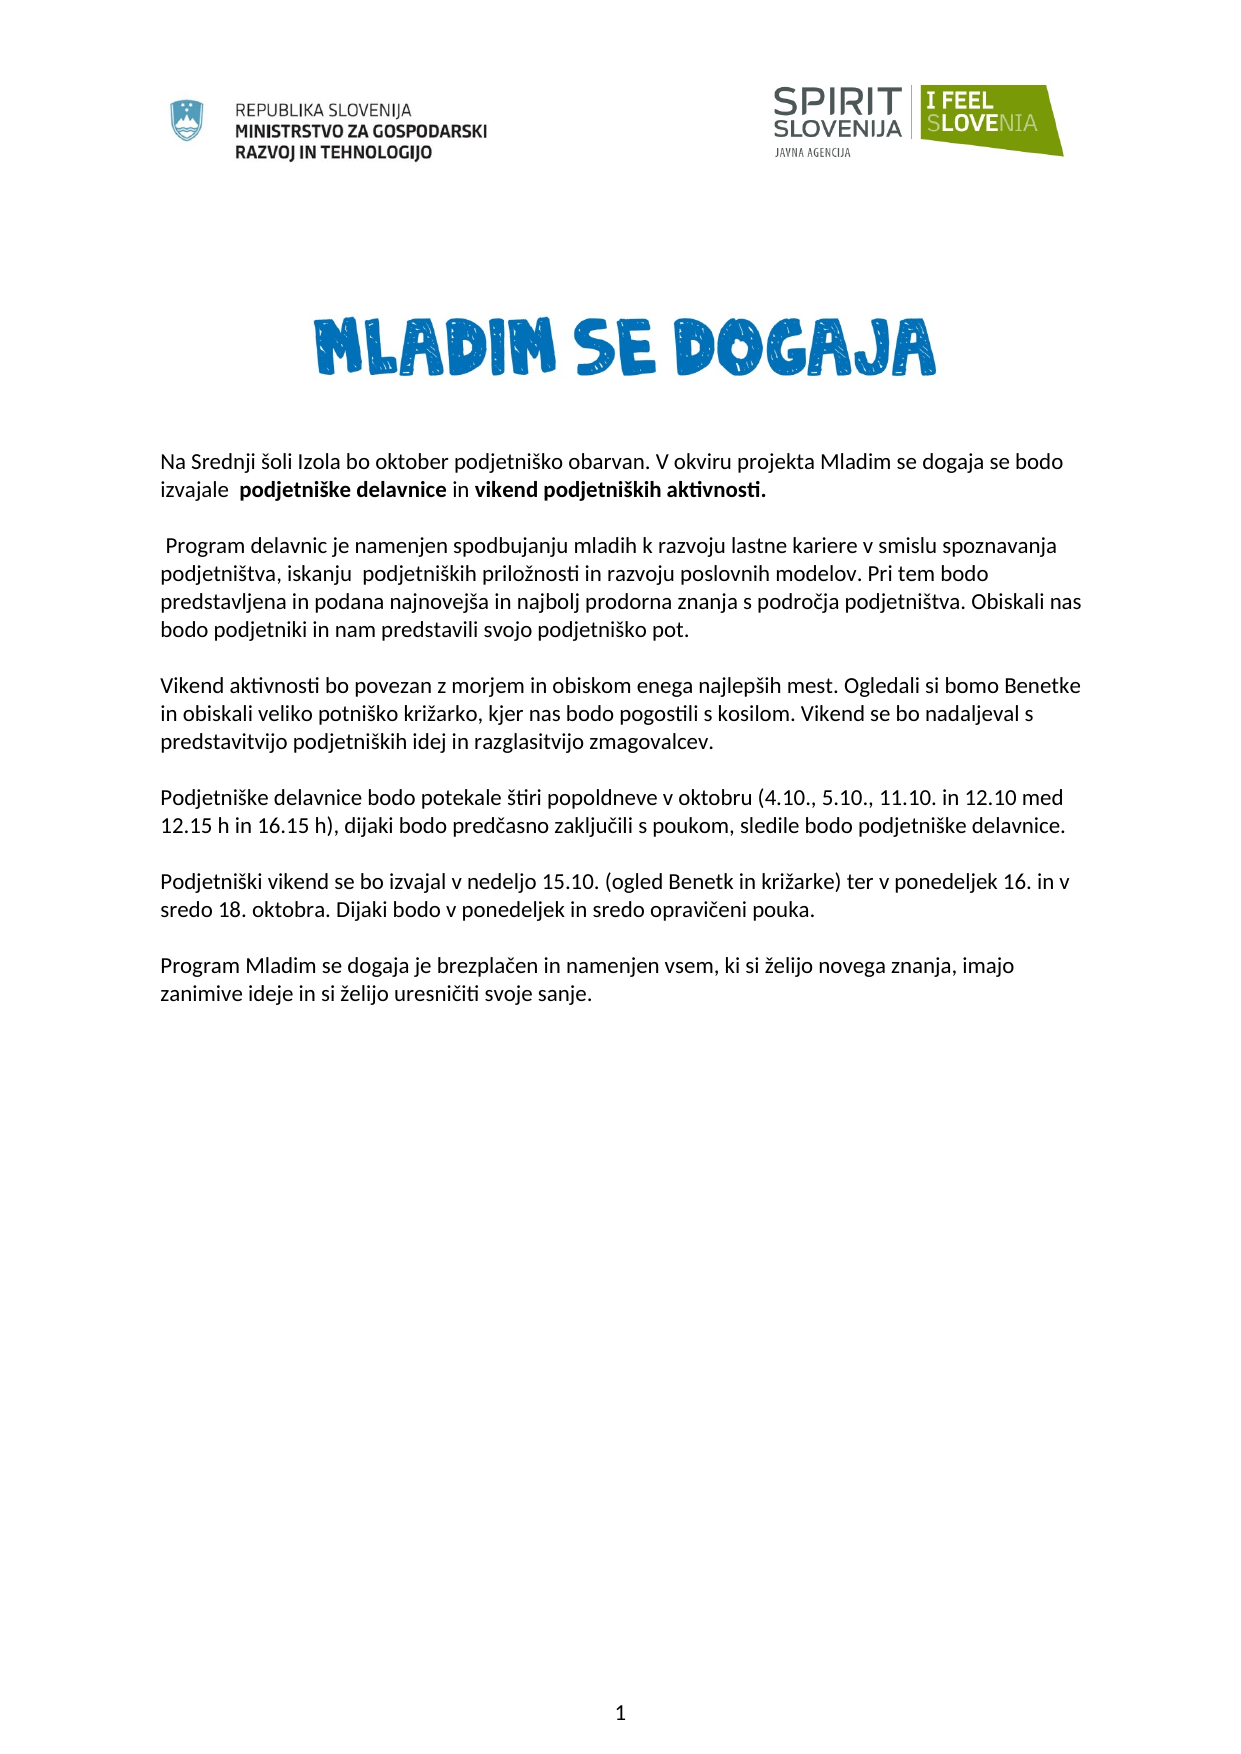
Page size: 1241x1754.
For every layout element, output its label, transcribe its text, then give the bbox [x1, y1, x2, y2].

picture [303, 303, 950, 391]
text Podjetniške delavnice bodo potekale štiri popoldneve v oktobru (4.10., 5.10., 11.10. in 12.10 med 12.15 h in 16.15 h), dijaki bodo predčasno zaključili s poukom, sledile bodo podjetniške delavnice. [160, 783, 1093, 839]
text Podjetniški vikend se bo izvajal v nedeljo 15.10. (ogled Benetk in križarke) ter v ponedeljek 16. in v sredo 18. oktobra. Dijaki bodo v ponedeljek in sredo opravičeni pouka. [160, 867, 1093, 923]
picture [766, 51, 1071, 184]
text Program Mladim se dogaja je brezplačen in namenjen vsem, ki si želijo novega znanja, imajo zanimive ideje in si želijo uresničiti svoje sanje. [160, 951, 1093, 1007]
text Na Srednji šoli Izola bo oktober podjetniško obarvan. V okviru projekta Mladim se dogaja se bodo izvajale podjetniške delavnice in vikend podjetniških aktivnosti. [160, 447, 1093, 503]
text Program delavnic je namenjen spodbujanju mladih k razvoju lastne kariere v smislu spoznavanja podjetništva, iskanju podjetniških priložnosti in razvoju poslovnih modelov. Pri tem bodo predstavljena in podana najnovejša in najbolj prodorna znanja s področja podjetništva. Obiskali nas bodo podjetniki in nam predstavili svojo podjetniško pot. [160, 531, 1093, 643]
text Vikend aktivnosti bo povezan z morjem in obiskom enega najlepših mest. Ogledali si bomo Benetke in obiskali veliko potniško križarko, kjer nas bodo pogostili s kosilom. Vikend se bo nadaljeval s predstavitvijo podjetniških idej in razglasitvijo zmagovalcev. [160, 671, 1093, 755]
picture [152, 82, 508, 184]
